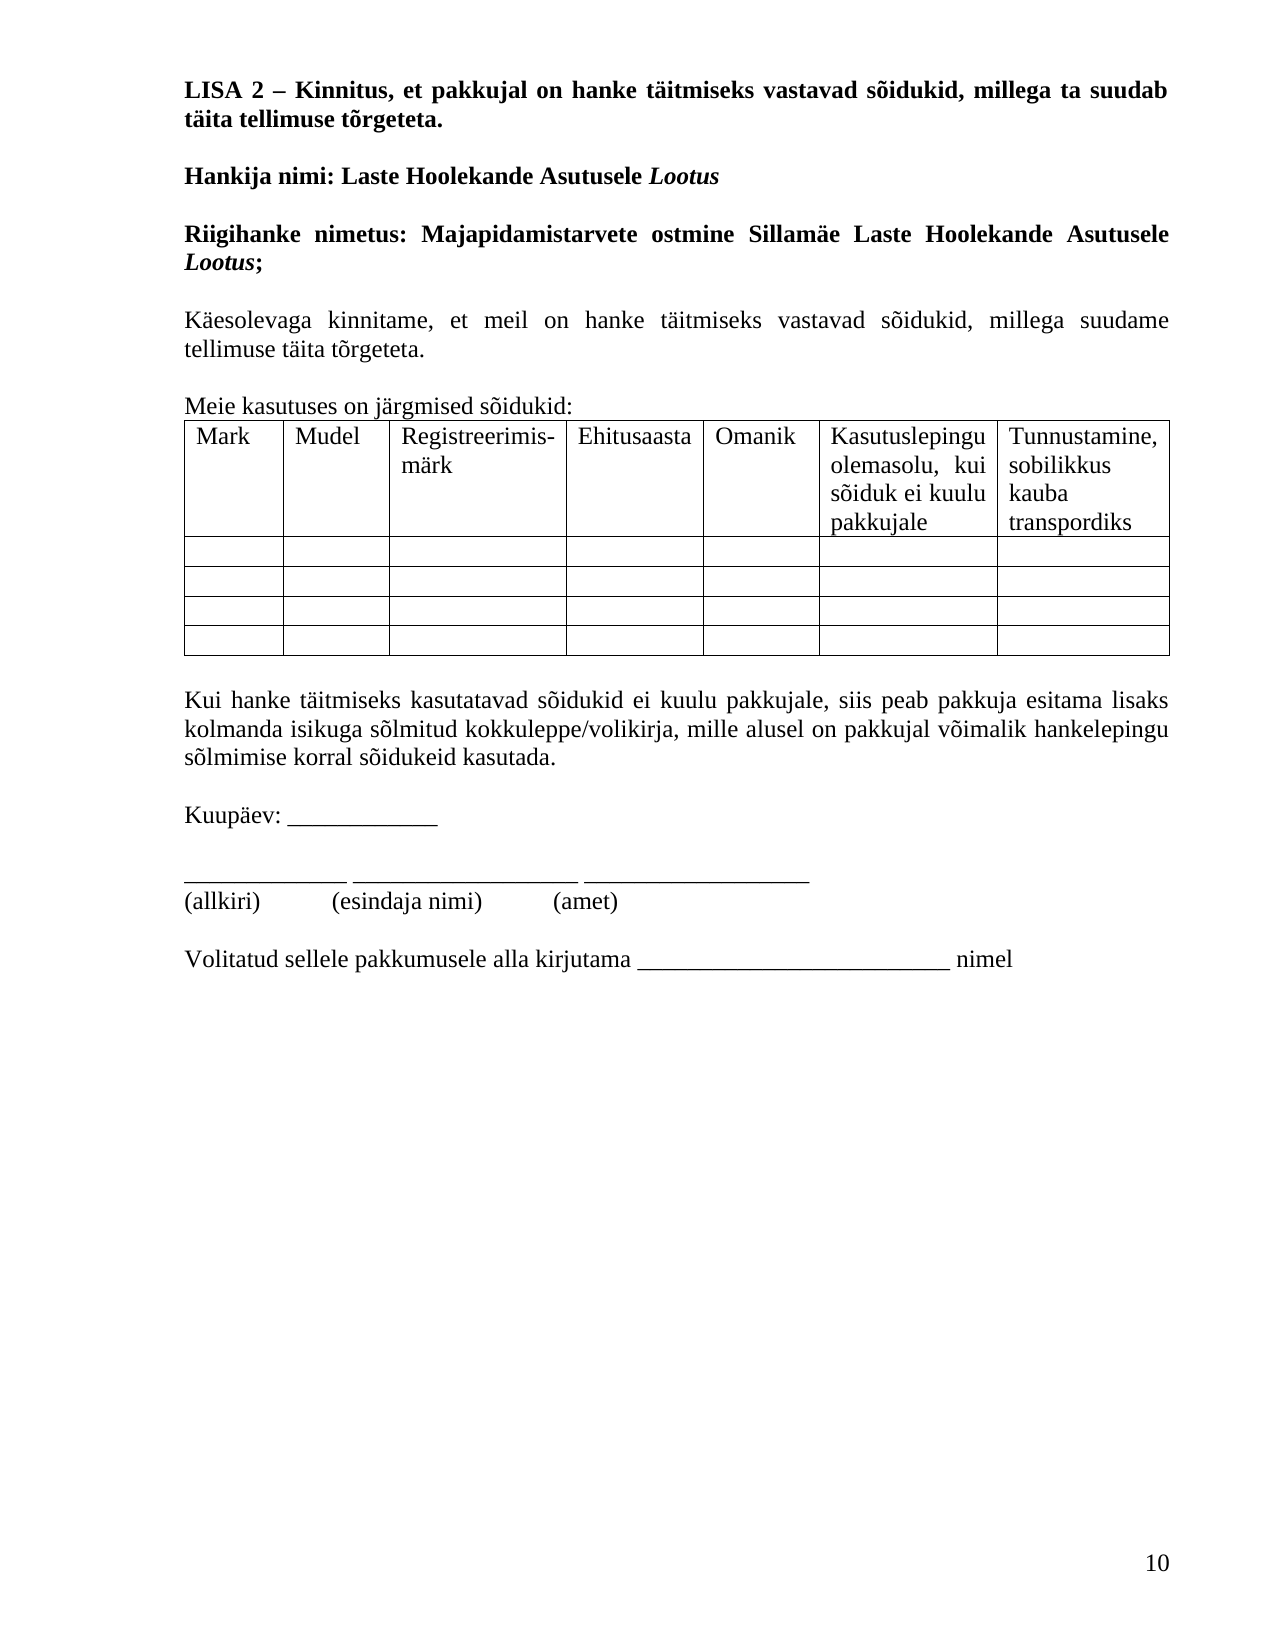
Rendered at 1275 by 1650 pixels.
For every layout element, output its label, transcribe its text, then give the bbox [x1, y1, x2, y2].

table_header Omanik [704, 421, 819, 536]
table_header Mark [185, 421, 283, 536]
table_header Tunnustamine, sobilikkus kauba transpordiks [998, 421, 1169, 536]
table_header Kasutuslepingu olemasolu, kui sõiduk ei kuulu pakkujale [820, 421, 997, 536]
table_cell [820, 597, 997, 625]
table_cell [998, 537, 1169, 566]
table_cell [390, 597, 566, 625]
table_cell [704, 626, 819, 655]
table_cell [704, 567, 819, 596]
table_cell [185, 567, 283, 596]
text (allkiri) (esindaja nimi) (amet) [184, 886, 1170, 915]
table_cell [820, 626, 997, 655]
table_cell [998, 626, 1169, 655]
table_cell [820, 537, 997, 566]
table_header Registreerimis-märk [390, 421, 566, 536]
table_header Ehitusaasta [567, 421, 703, 536]
table_cell [185, 597, 283, 625]
text Riigihanke nimetus: Majapidamistarvete ostmine Sillamäe Laste Hoolekande Asutusele Lootus; [184, 219, 1170, 276]
text Hankija nimi: Laste Hoolekande Asutusele Lootus [184, 161, 1170, 190]
text LISA 2 – Kinnitus, et pakkujal on hanke täitmiseks vastavad sõidukid, millega ta suudab täita tellimuse tõrgeteta. [184, 75, 1170, 132]
table_cell [567, 626, 703, 655]
text Käesolevaga kinnitame, et meil on hanke täitmiseks vastavad sõidukid, millega suudame tellimuse täita tõrgeteta. [184, 305, 1170, 362]
table_cell [390, 567, 566, 596]
table_cell [284, 597, 389, 625]
table_cell [284, 567, 389, 596]
table_cell [567, 597, 703, 625]
table_cell [567, 567, 703, 596]
table_cell [390, 626, 566, 655]
table_cell [998, 597, 1169, 625]
text _____________ __________________ __________________ [184, 857, 1170, 886]
table_cell [284, 626, 389, 655]
table_cell [284, 537, 389, 566]
table_cell [704, 597, 819, 625]
text Volitatud sellele pakkumusele alla kirjutama _________________________ nimel [184, 944, 1170, 972]
table_cell [185, 537, 283, 566]
table_cell [185, 626, 283, 655]
table_cell [998, 567, 1169, 596]
text Kui hanke täitmiseks kasutatavad sõidukid ei kuulu pakkujale, siis peab pakkuja esitama lisaks kolmanda isikuga sõlmitud kokkuleppe/volikirja, mille alusel on pakkujal võimalik hankelepingu sõlmimise korral sõidukeid kasutada. [184, 685, 1170, 771]
table_header Mudel [284, 421, 389, 536]
table_cell [704, 537, 819, 566]
table_cell [390, 537, 566, 566]
table_cell [820, 567, 997, 596]
text Meie kasutuses on järgmised sõidukid: [184, 391, 1170, 420]
text Kuupäev: ____________ [184, 800, 1170, 829]
table_cell [567, 537, 703, 566]
